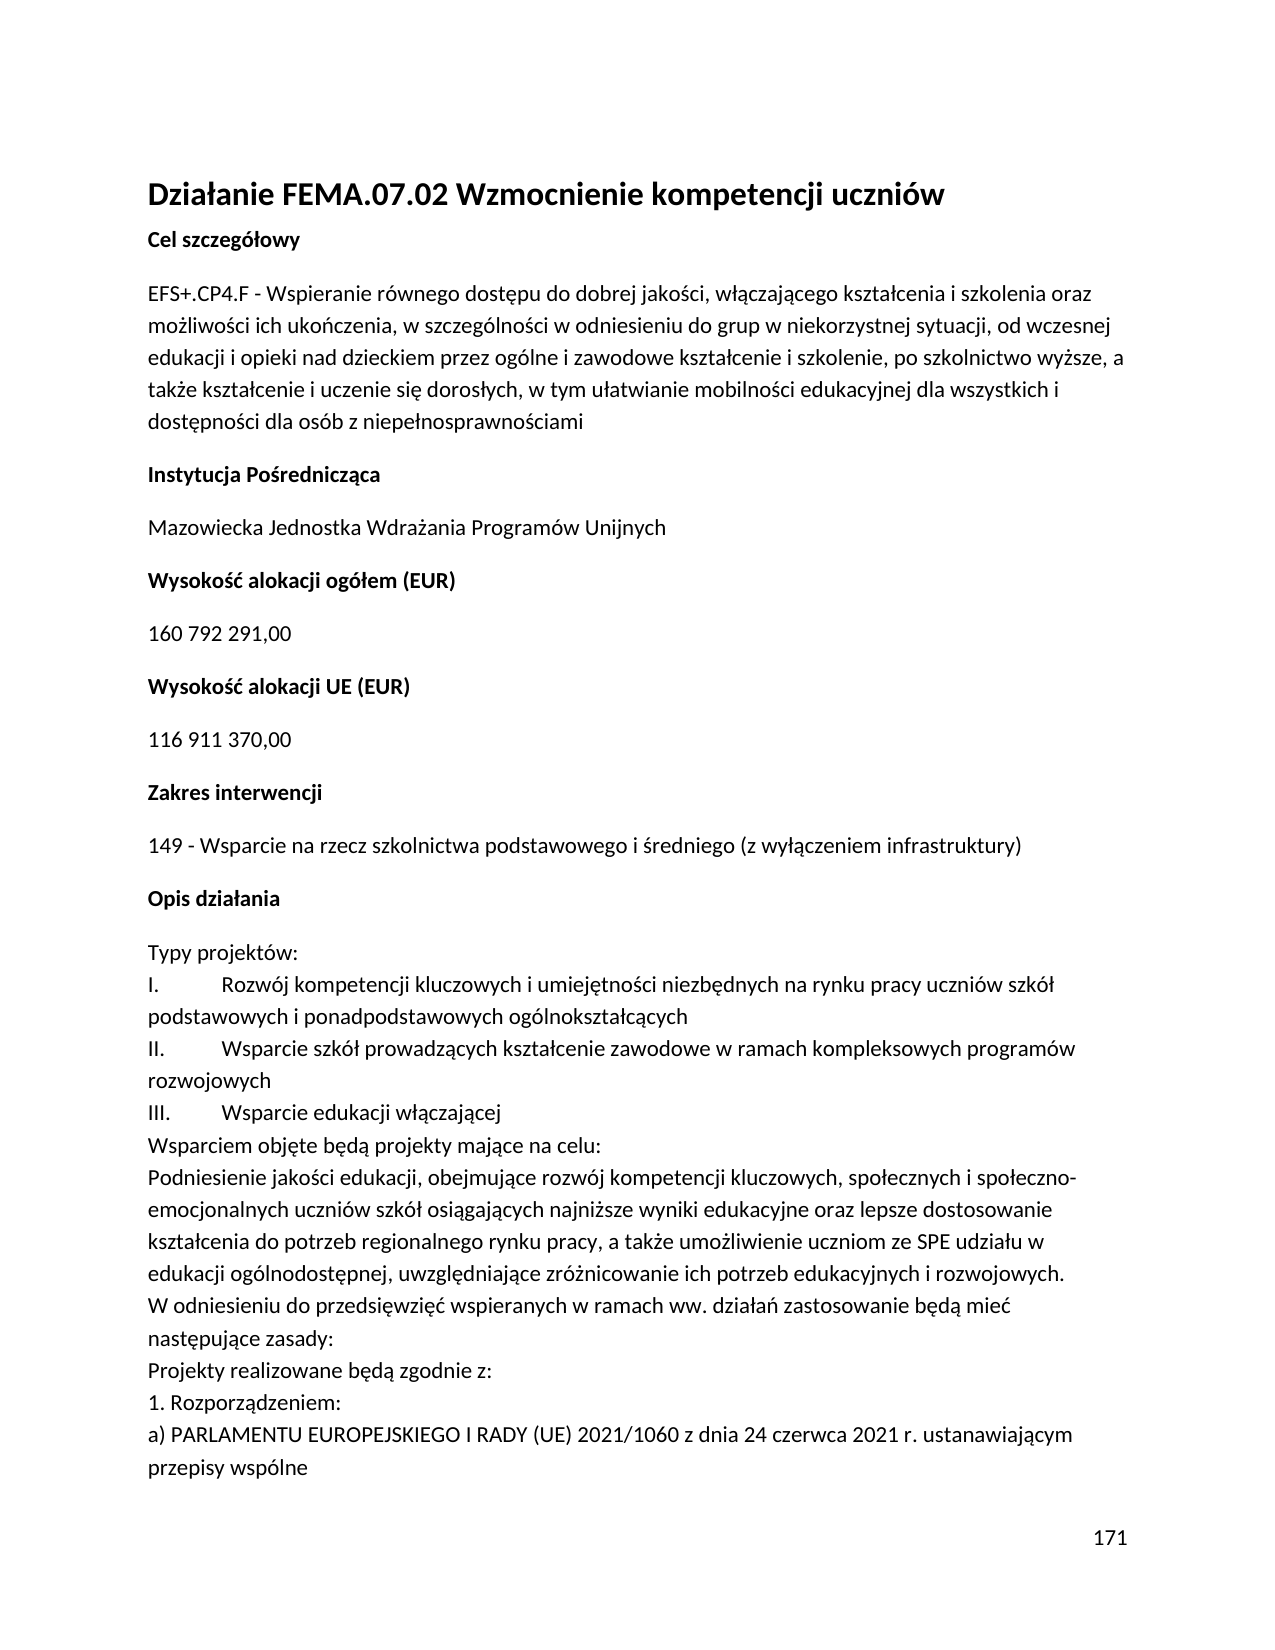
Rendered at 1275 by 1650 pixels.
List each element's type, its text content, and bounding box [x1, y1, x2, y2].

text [148, 938, 1127, 1481]
text 149 - Wsparcie na rzecz szkolnictwa podstawowego i średniego (z wyłączeniem infrastruktury) [148, 832, 1127, 859]
text Wysokość alokacji UE (EUR) [148, 672, 1127, 701]
text 116 911 370,00 [148, 726, 1127, 753]
text 160 792 291,00 [148, 619, 1127, 647]
text Wysokość alokacji ogółem (EUR) [148, 566, 1127, 594]
text Mazowiecka Jednostka Wdrażania Programów Unijnych [148, 513, 1127, 541]
subtitle Działanie FEMA.07.02 Wzmocnienie kompetencji uczniów [148, 173, 1127, 213]
text Instytucja Pośrednicząca [148, 460, 1127, 488]
text EFS+.CP4.F - Wspieranie równego dostępu do dobrej jakości, włączającego kształcenia i szkolenia oraz możliwości ich ukończenia, w szczególności w odniesieniu do grup w niekorzystnej sytuacji, od wczesnej edukacji i opieki nad dzieckiem przez ogólne i zawodowe kształcenie i szkolenie, po szkolnictwo wyższe, a także kształcenie i uczenie się dorosłych, w tym ułatwianie mobilności edukacyjnej dla wszystkich i dostępności dla osób z niepełnosprawnościami [148, 279, 1127, 435]
text Zakres interwencji [148, 778, 1127, 807]
text Cel szczegółowy [148, 226, 1127, 254]
text Opis działania [148, 884, 1127, 913]
